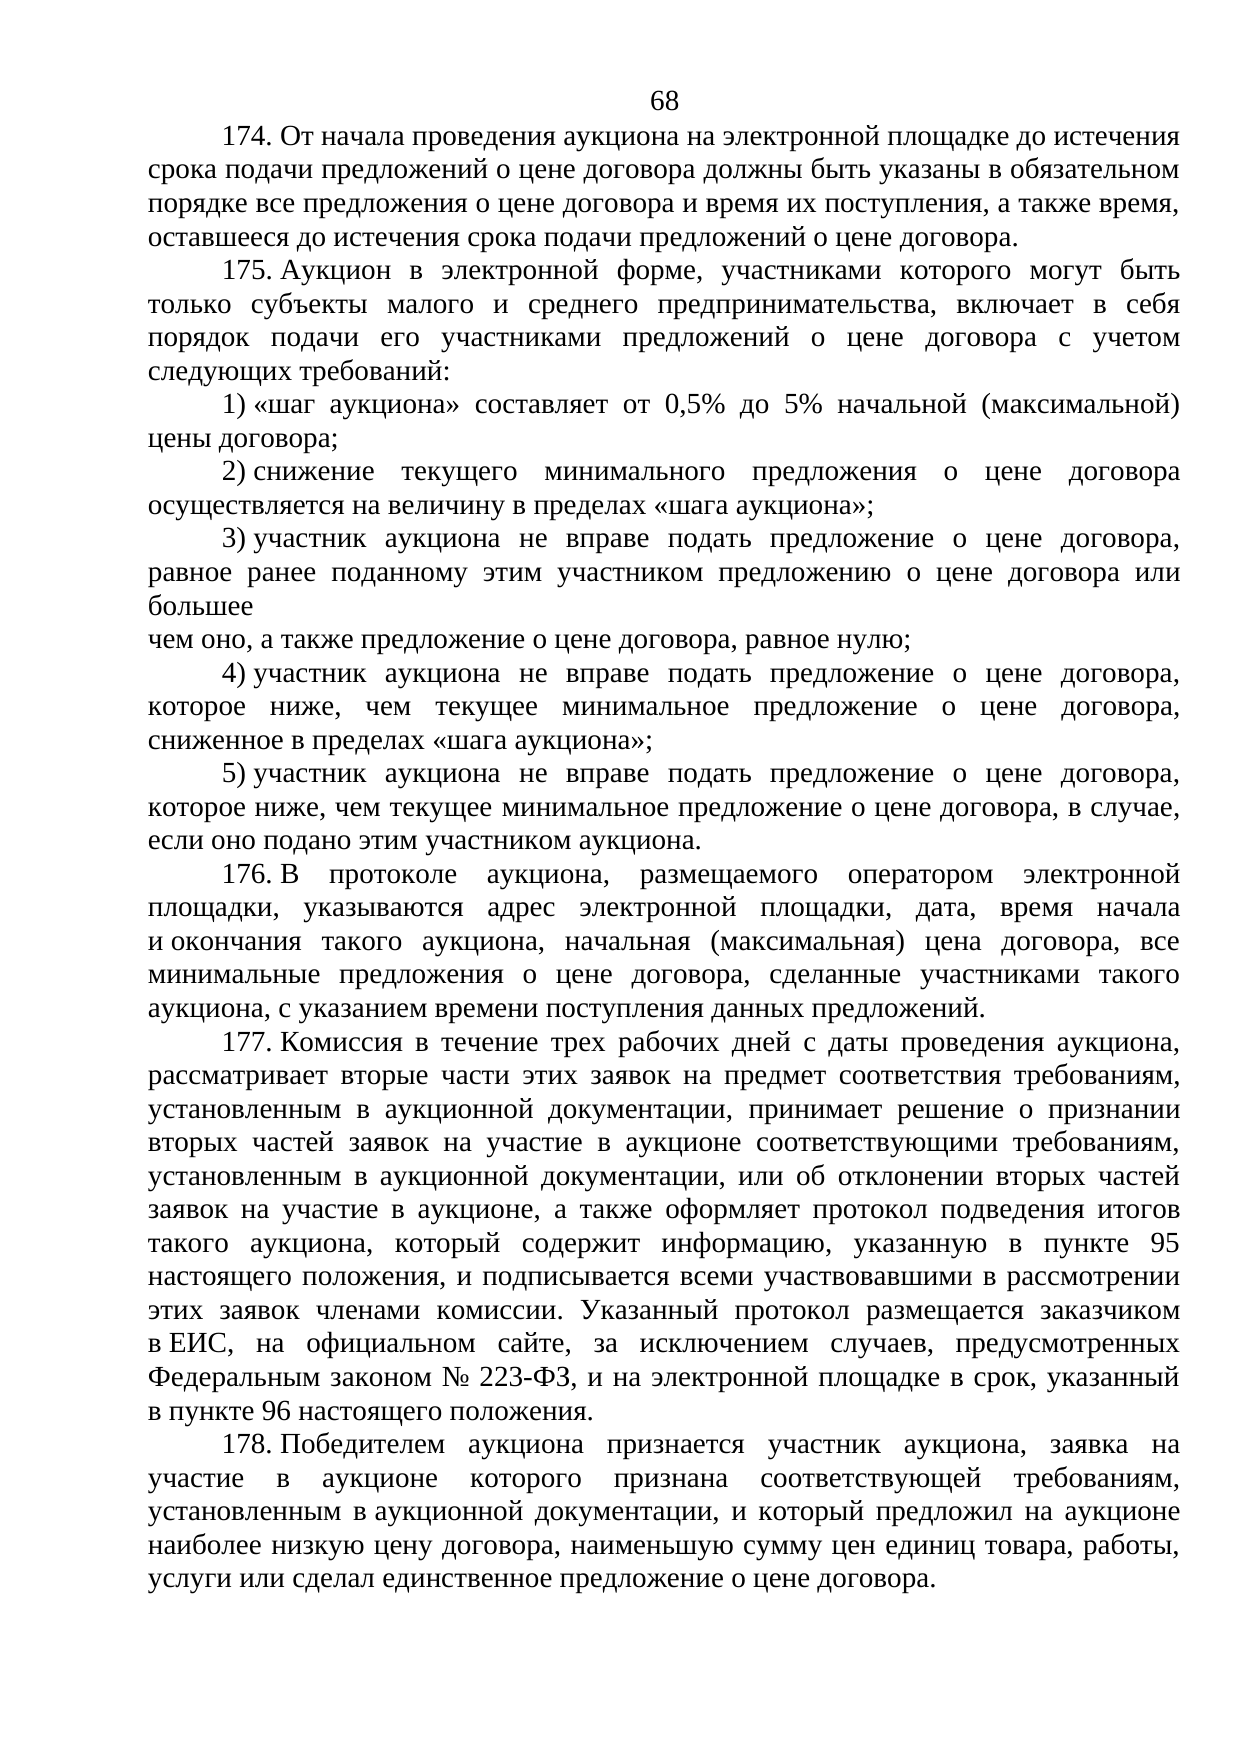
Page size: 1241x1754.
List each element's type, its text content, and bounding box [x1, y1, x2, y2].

text 2) снижение текущего минимального предложения о цене договора осуществляется на величину в пределах «шага аукциона»; [148, 453, 1181, 521]
text 3) участник аукциона не вправе подать предложение о цене договора, равное ранее поданному этим участником предложению о цене договора или большее чем оно, а также предложение о цене договора, равное нулю; [148, 521, 1181, 655]
text 5) участник аукциона не вправе подать предложение о цене договора, которое ниже, чем текущее минимальное предложение о цене договора, в случае, если оно подано этим участником аукциона. [148, 755, 1181, 856]
text 177. Комиссия в течение трех рабочих дней с даты проведения аукциона, рассматривает вторые части этих заявок на предмет соответствия требованиям, установленным в аукционной документации, принимает решение о признании вторых частей заявок на участие в аукционе соответствующими требованиям, установленным в аукционной документации, или об отклонении вторых частей заявок на участие в аукционе, а также оформляет протокол подведения итогов такого аукциона, который содержит информацию, указанную в пункте 95 настоящего положения, и подписывается всеми участвовавшими в рассмотрении этих заявок членами комиссии. Указанный протокол размещается заказчиком в ЕИС, на официальном сайте, за исключением случаев, предусмотренных Федеральным законом № 223-ФЗ, и на электронной площадке в срок, указанный в пункте 96 настоящего положения. [148, 1024, 1181, 1426]
text 1) «шаг аукциона» составляет от 0,5% до 5% начальной (максимальной) цены договора; [148, 386, 1181, 453]
text 178. Победителем аукциона признается участник аукциона, заявка на участие в аукционе которого признана соответствующей требованиям, установленным в аукционной документации, и который предложил на аукционе наиболее низкую цену договора, наименьшую сумму цен единиц товара, работы, услуги или сделал единственное предложение о цене договора. [148, 1426, 1181, 1594]
text 174. От начала проведения аукциона на электронной площадке до истечения срока подачи предложений о цене договора должны быть указаны в обязательном порядке все предложения о цене договора и время их поступления, а также время, оставшееся до истечения срока подачи предложений о цене договора. [148, 118, 1181, 252]
text 175. Аукцион в электронной форме, участниками которого могут быть только субъекты малого и среднего предпринимательства, включает в себя порядок подачи его участниками предложений о цене договора с учетом следующих требований: [148, 252, 1181, 386]
text 4) участник аукциона не вправе подать предложение о цене договора, которое ниже, чем текущее минимальное предложение о цене договора, сниженное в пределах «шага аукциона»; [148, 655, 1181, 755]
text 176. В протоколе аукциона, размещаемого оператором электронной площадки, указываются адрес электронной площадки, дата, время начала и окончания такого аукциона, начальная (максимальная) цена договора, все минимальные предложения о цене договора, сделанные участниками такого аукциона, с указанием времени поступления данных предложений. [148, 856, 1181, 1024]
